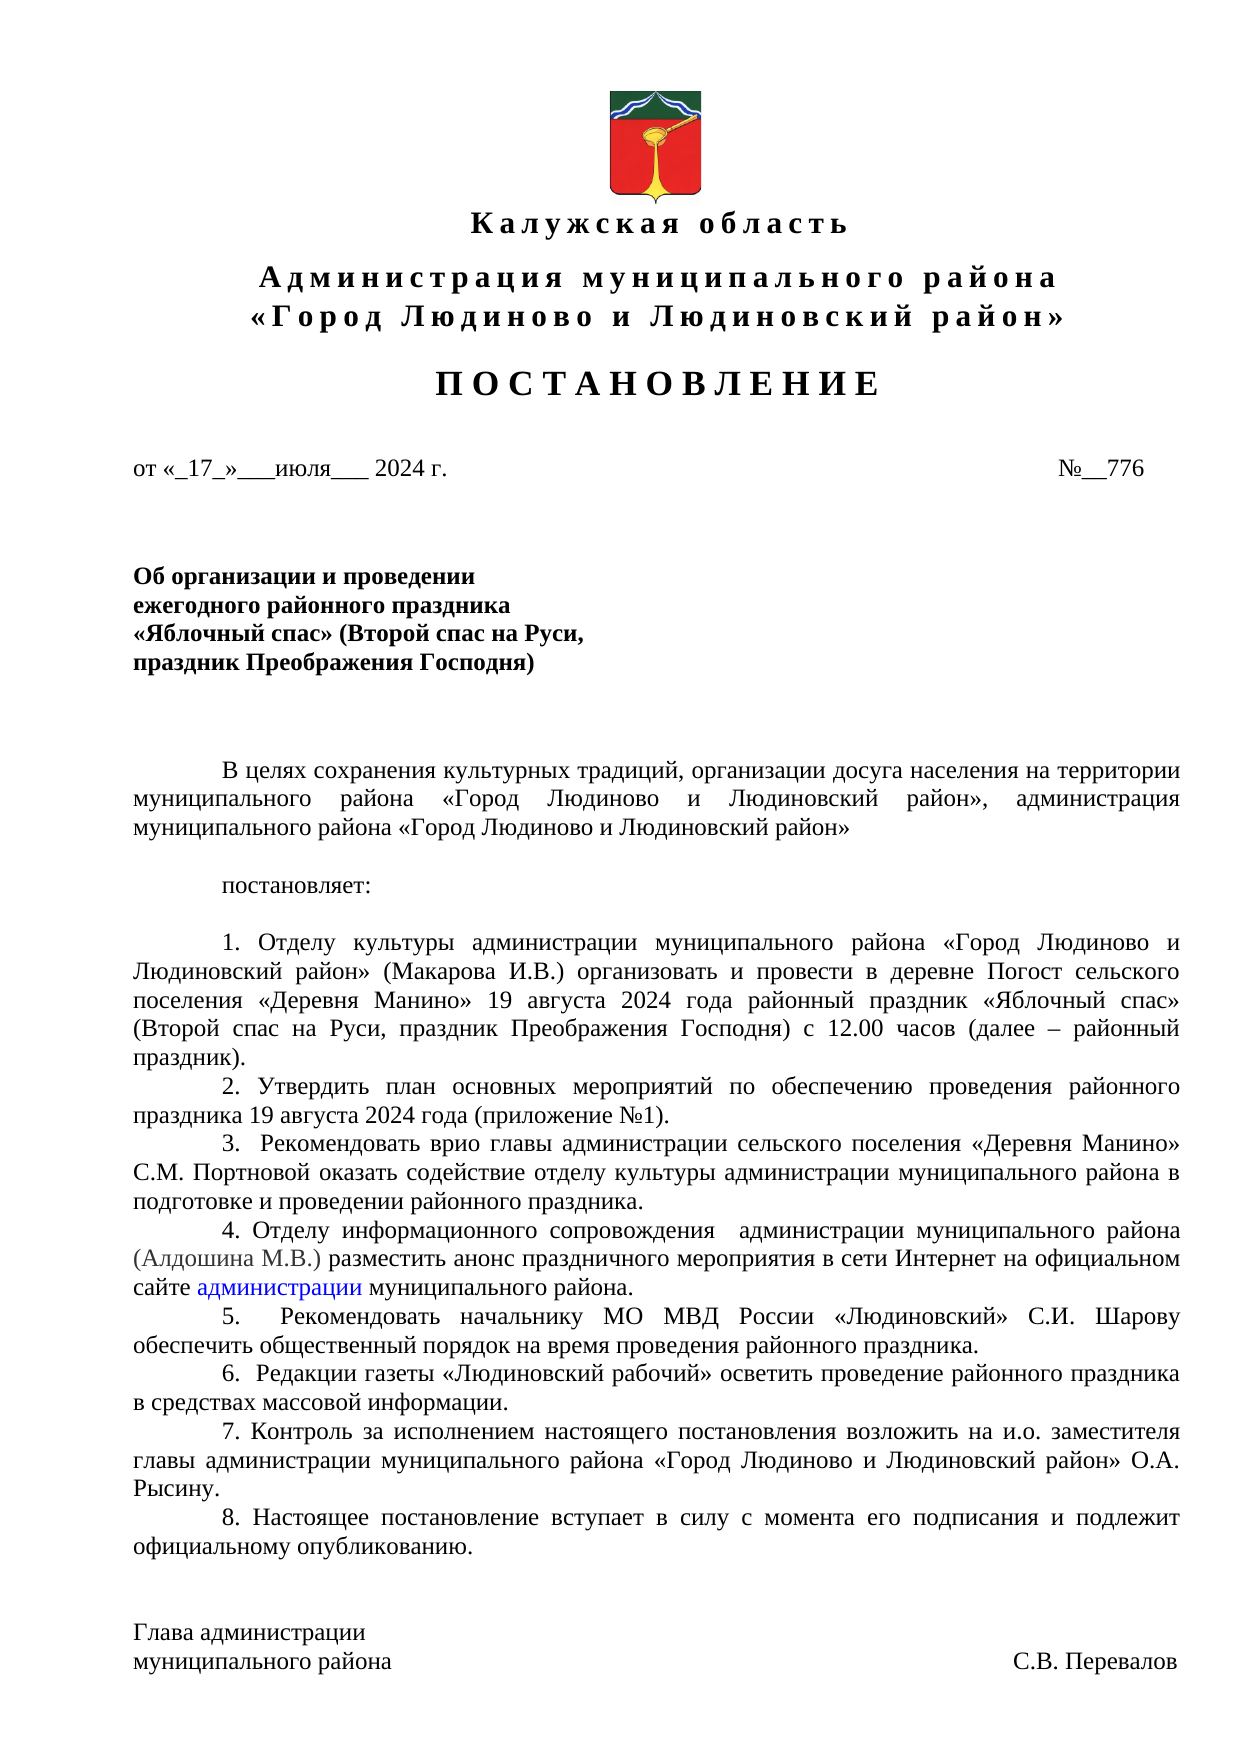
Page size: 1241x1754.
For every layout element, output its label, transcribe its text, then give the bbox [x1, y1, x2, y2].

text П О С Т А Н О В Л Е Н И Е [133, 362, 1181, 403]
text 4. Отделу информационного сопровождения администрации муниципального района (Алдошина М.В.) разместить анонс праздничного мероприятия в сети Интернет на официальном сайте администрации муниципального района. [133, 1215, 1181, 1301]
text Администрация муниципального района [133, 258, 1181, 294]
text муниципального района С.В. Перевалов [133, 1646, 1181, 1675]
text от «_17_»___июля___ 2024 г. №__776 [133, 453, 1181, 482]
text 7. Контроль за исполнением настоящего постановления возложить на и.о. заместителя главы администрации муниципального района «Город Людиново и Людиновский район» О.А. Рысину. [133, 1416, 1181, 1502]
text 8. Настоящее постановление вступает в силу с момента его подписания и подлежит официальному опубликованию. [133, 1502, 1181, 1560]
text В целях сохранения культурных традиций, организации досуга населения на территории муниципального района «Город Людиново и Людиновский район», администрация муниципального района «Город Людиново и Людиновский район» [133, 755, 1181, 841]
text 5. Рекомендовать начальнику МО МВД России «Людиновский» С.И. Шарову обеспечить общественный порядок на время проведения районного праздника. [133, 1301, 1181, 1358]
picture [609, 91, 702, 204]
text «Город Людиново и Людиновский район» [133, 298, 1181, 334]
text ежегодного районного праздника [133, 590, 1181, 618]
text праздник Преображения Господня) [133, 647, 1181, 676]
text 1. Отделу культуры администрации муниципального района «Город Людиново и Людиновский район» (Макарова И.В.) организовать и провести в деревне Погост сельского поселения «Деревня Манино» 19 августа 2024 года районный праздник «Яблочный спас» (Второй спас на Руси, праздник Преображения Господня) с 12.00 часов (далее – районный праздник). [133, 927, 1181, 1071]
text Об организации и проведении [133, 561, 1181, 590]
text Глава администрации [133, 1617, 1240, 1646]
text 3. Рекомендовать врио главы администрации сельского поселения «Деревня Манино» С.М. Портновой оказать содействие отделу культуры администрации муниципального района в подготовке и проведении районного праздника. [133, 1128, 1181, 1215]
text Калужская область [133, 204, 1184, 240]
text 2. Утвердить план основных мероприятий по обеспечению проведения районного праздника 19 августа 2024 года (приложение №1). [133, 1071, 1181, 1128]
text 6. Редакции газеты «Людиновский рабочий» осветить проведение районного праздника в средствах массовой информации. [133, 1358, 1181, 1416]
text постановляет: [133, 870, 1181, 898]
text «Яблочный спас» (Второй спас на Руси, [133, 618, 1181, 647]
